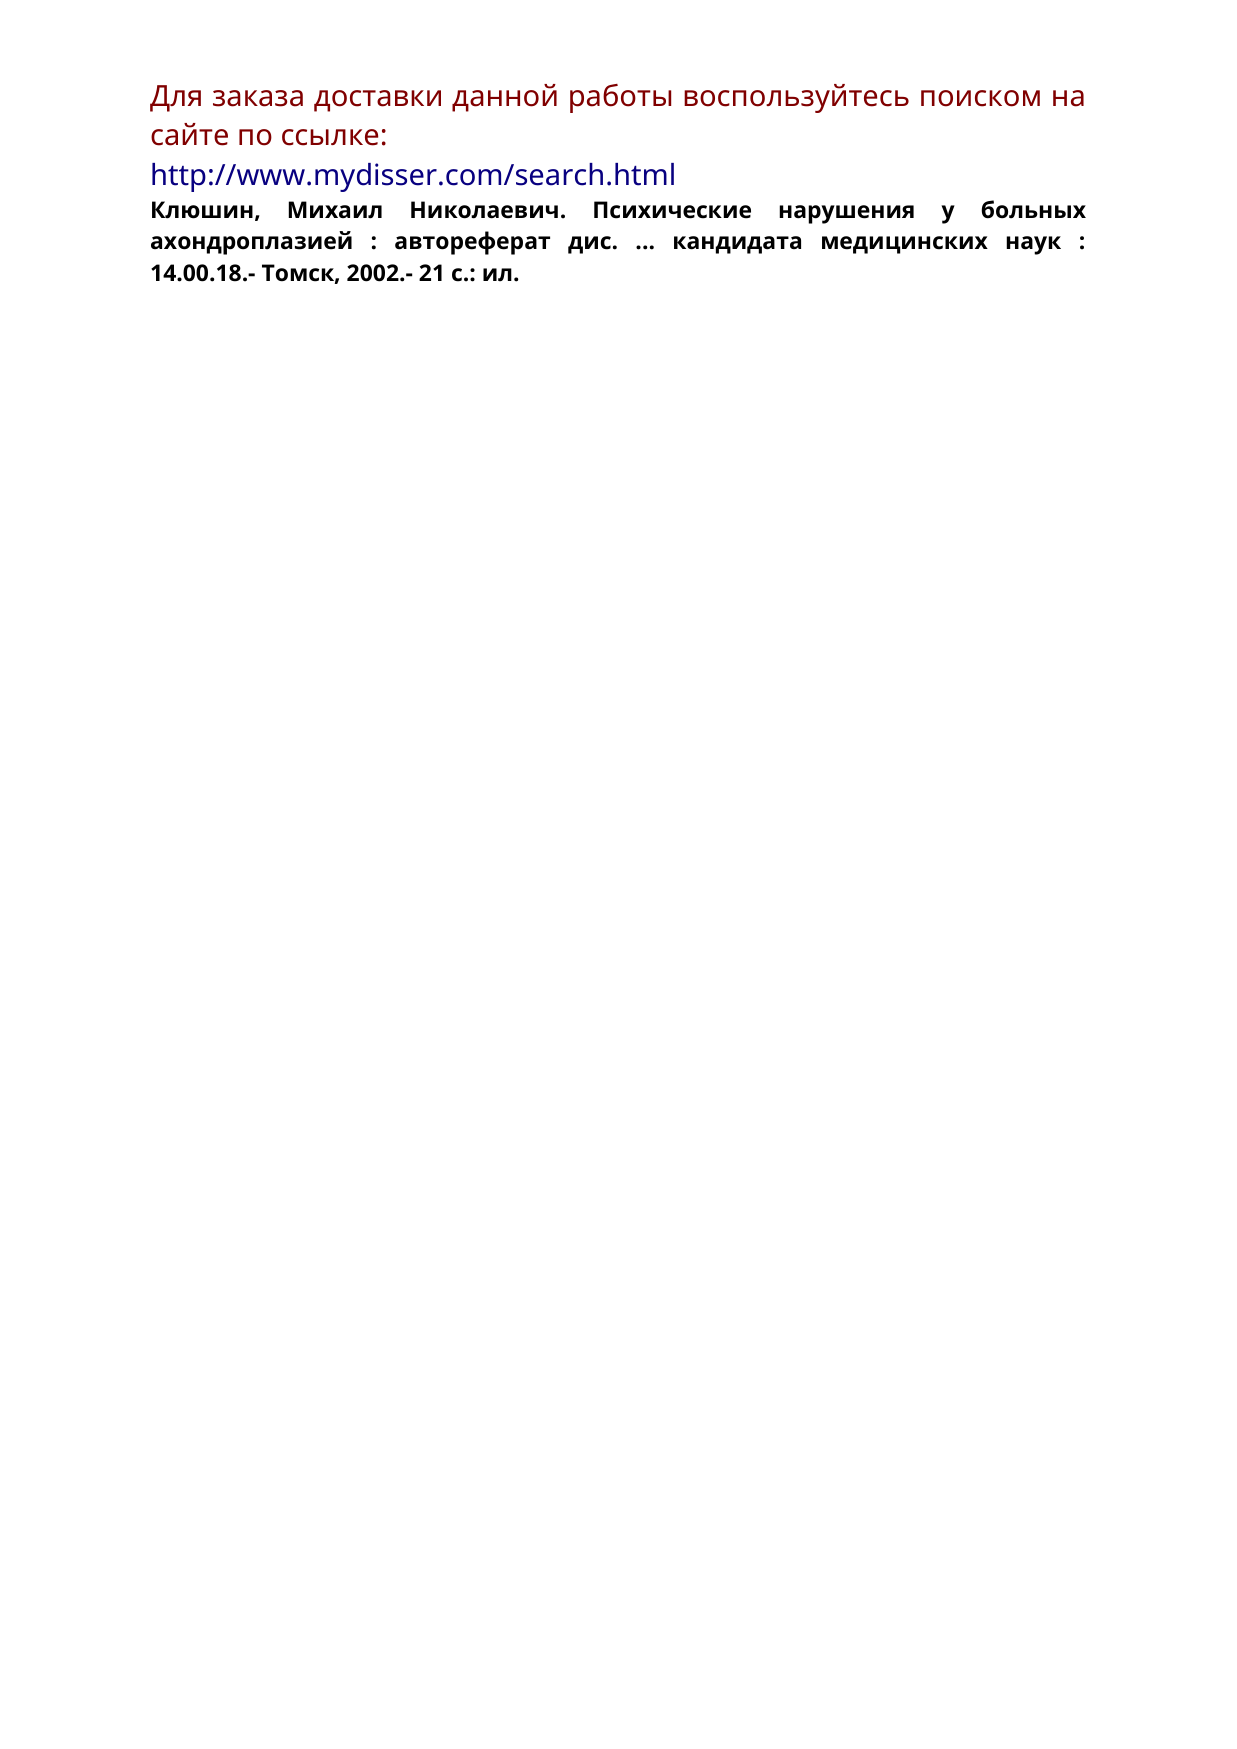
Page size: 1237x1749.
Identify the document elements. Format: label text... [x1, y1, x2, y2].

text Клюшин, Михаил Николаевич. Психические нарушения у больных ахондроплазией : автореферат дис. ... кандидата медицинских наук : 14.00.18.- Томск, 2002.- 21 с.: ил. [150, 194, 1086, 288]
